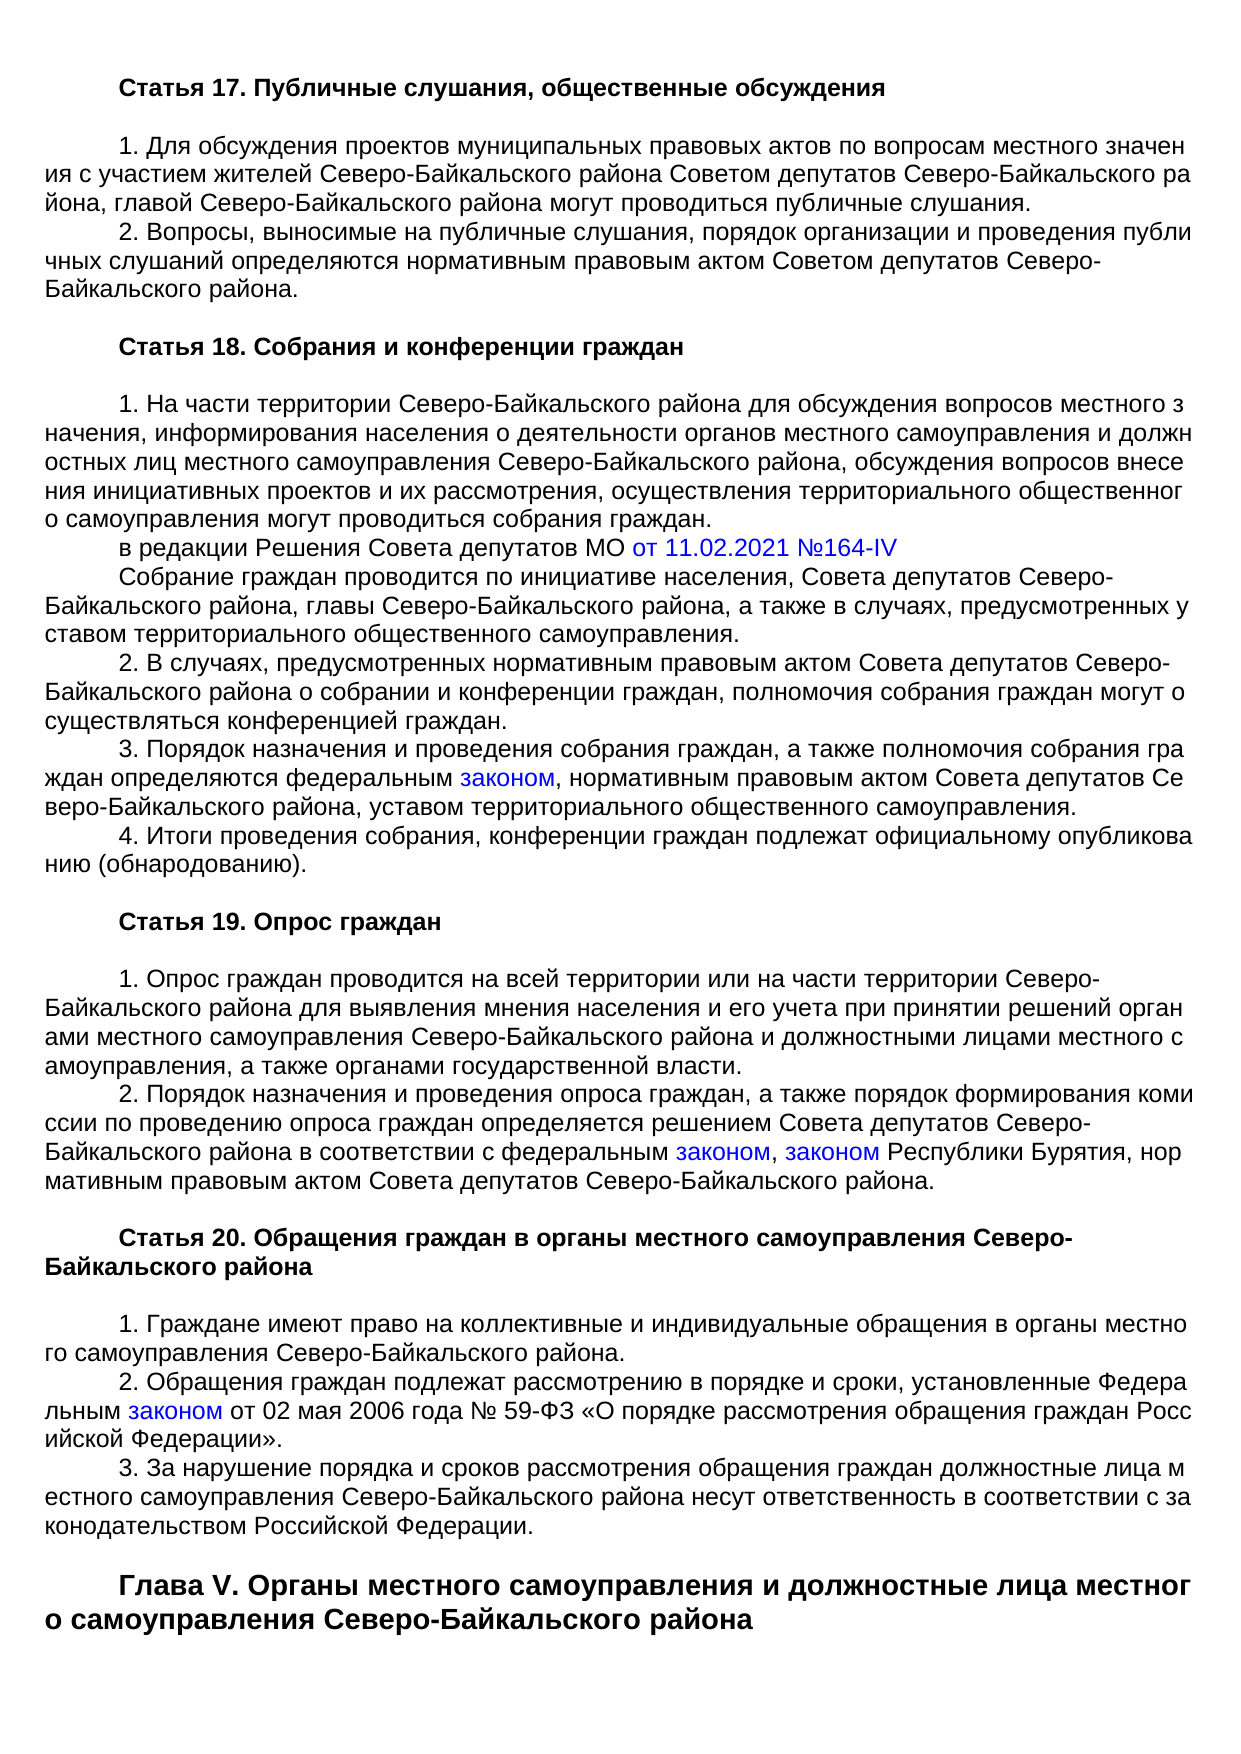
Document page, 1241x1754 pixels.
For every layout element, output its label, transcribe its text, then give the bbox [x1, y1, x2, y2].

text Статья 20. Обращения граждан в органы местного самоуправления Северо-Байкальского района [44, 1223, 1196, 1281]
text 2. Порядок назначения и проведения опроса граждан, а также порядок формирования комиссии по проведению опроса граждан определяется решением Совета депутатов Северо-Байкальского района в соответствии с федеральным законом, законом Республики Бурятия, нормативным правовым актом Совета депутатов Северо-Байкальского района. [44, 1079, 1196, 1194]
text в редакции Решения Совета депутатов МО от 11.02.2021 №164-IV [44, 533, 1196, 562]
text 3. За нарушение порядка и сроков рассмотрения обращения граждан должностные лица местного самоуправления Северо-Байкальского района несут ответственность в соответствии с законодательством Российской Федерации. [44, 1453, 1196, 1539]
text 2. Вопросы, выносимые на публичные слушания, порядок организации и проведения публичных слушаний определяются нормативным правовым актом Советом депутатов Северо-Байкальского района. [44, 217, 1196, 303]
text Глава V. Органы местного самоуправления и должностные лица местного самоуправления Северо-Байкальского района [44, 1568, 1196, 1635]
text 1. Граждане имеют право на коллективные и индивидуальные обращения в органы местного самоуправления Северо-Байкальского района. [44, 1309, 1196, 1367]
text 1. Для обсуждения проектов муниципальных правовых актов по вопросам местного значения с участием жителей Северо-Байкальского района Советом депутатов Северо-Байкальского района, главой Северо-Байкальского района могут проводиться публичные слушания. [44, 131, 1196, 217]
text 4. Итоги проведения собрания, конференции граждан подлежат официальному опубликованию (обнародованию). [44, 821, 1196, 878]
text Статья 17. Публичные слушания, общественные обсуждения [44, 73, 1196, 102]
text 2. Обращения граждан подлежат рассмотрению в порядке и сроки, установленные Федеральным законом от 02 мая 2006 года № 59-ФЗ «О порядке рассмотрения обращения граждан Российской Федерации». [44, 1367, 1196, 1453]
text 2. В случаях, предусмотренных нормативным правовым актом Совета депутатов Северо-Байкальского района о собрании и конференции граждан, полномочия собрания граждан могут осуществляться конференцией граждан. [44, 648, 1196, 734]
text Статья 18. Собрания и конференции граждан [44, 332, 1196, 361]
text 3. Порядок назначения и проведения собрания граждан, а также полномочия собрания граждан определяются федеральным законом, нормативным правовым актом Совета депутатов Северо-Байкальского района, уставом территориального общественного самоуправления. [44, 734, 1196, 821]
text Статья 19. Опрос граждан [44, 907, 1196, 936]
text Собрание граждан проводится по инициативе населения, Совета депутатов Северо-Байкальского района, главы Северо-Байкальского района, а также в случаях, предусмотренных уставом территориального общественного самоуправления. [44, 562, 1196, 648]
text 1. Опрос граждан проводится на всей территории или на части территории Северо-Байкальского района для выявления мнения населения и его учета при принятии решений органами местного самоуправления Северо-Байкальского района и должностными лицами местного самоуправления, а также органами государственной власти. [44, 964, 1196, 1079]
text 1. На части территории Северо-Байкальского района для обсуждения вопросов местного значения, информирования населения о деятельности органов местного самоуправления и должностных лиц местного самоуправления Северо-Байкальского района, обсуждения вопросов внесения инициативных проектов и их рассмотрения, осуществления территориального общественного самоуправления могут проводиться собрания граждан. [44, 389, 1196, 533]
